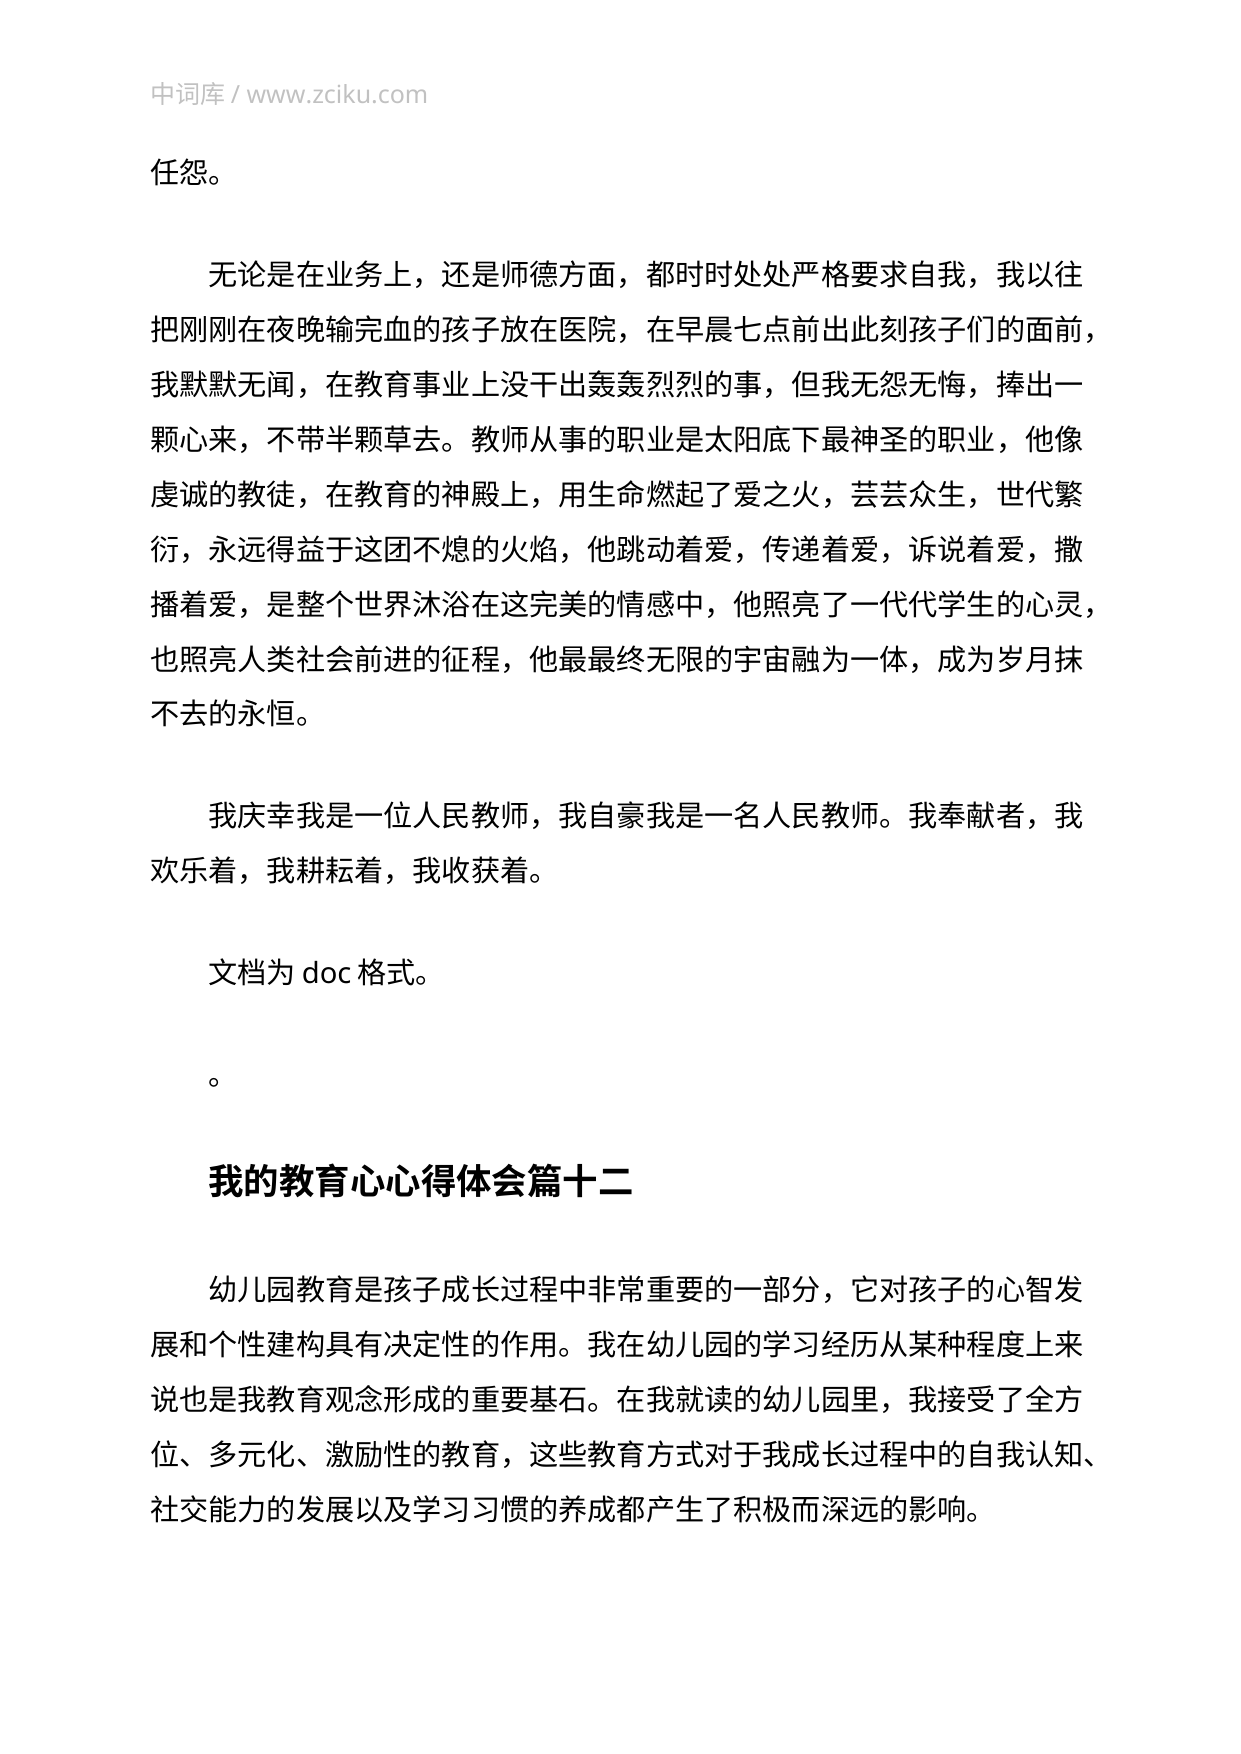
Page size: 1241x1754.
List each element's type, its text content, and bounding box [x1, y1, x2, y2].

text 我的教育心心得体会篇十二 [150, 1153, 1090, 1204]
text 我庆幸我是一位人民教师，我自豪我是一名人民教师。我奉献者，我欢乐着，我耕耘着，我收获着。 [150, 793, 1090, 890]
text 无论是在业务上，还是师德方面，都时时处处严格要求自我，我以往把刚刚在夜晚输完血的孩子放在医院，在早晨七点前出此刻孩子们的面前，我默默无闻，在教育事业上没干出轰轰烈烈的事，但我无怨无悔，捧出一颗心来，不带半颗草去。教师从事的职业是太阳底下最神圣的职业，他像虔诚的教徒，在教育的神殿上，用生命燃起了爱之火，芸芸众生，世代繁衍，永远得益于这团不熄的火焰，他跳动着爱，传递着爱，诉说着爱，撒播着爱，是整个世界沐浴在这完美的情感中，他照亮了一代代学生的心灵，也照亮人类社会前进的征程，他最最终无限的宇宙融为一体，成为岁月抹不去的永恒。 [150, 252, 1090, 733]
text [150, 150, 1090, 192]
text 文档为doc格式。 [150, 949, 1090, 992]
text 。 [150, 1051, 1090, 1094]
text 幼儿园教育是孩子成长过程中非常重要的一部分，它对孩子的心智发展和个性建构具有决定性的作用。我在幼儿园的学习经历从某种程度上来说也是我教育观念形成的重要基石。在我就读的幼儿园里，我接受了全方位、多元化、激励性的教育，这些教育方式对于我成长过程中的自我认知、社交能力的发展以及学习习惯的养成都产生了积极而深远的影响。 [150, 1267, 1090, 1528]
